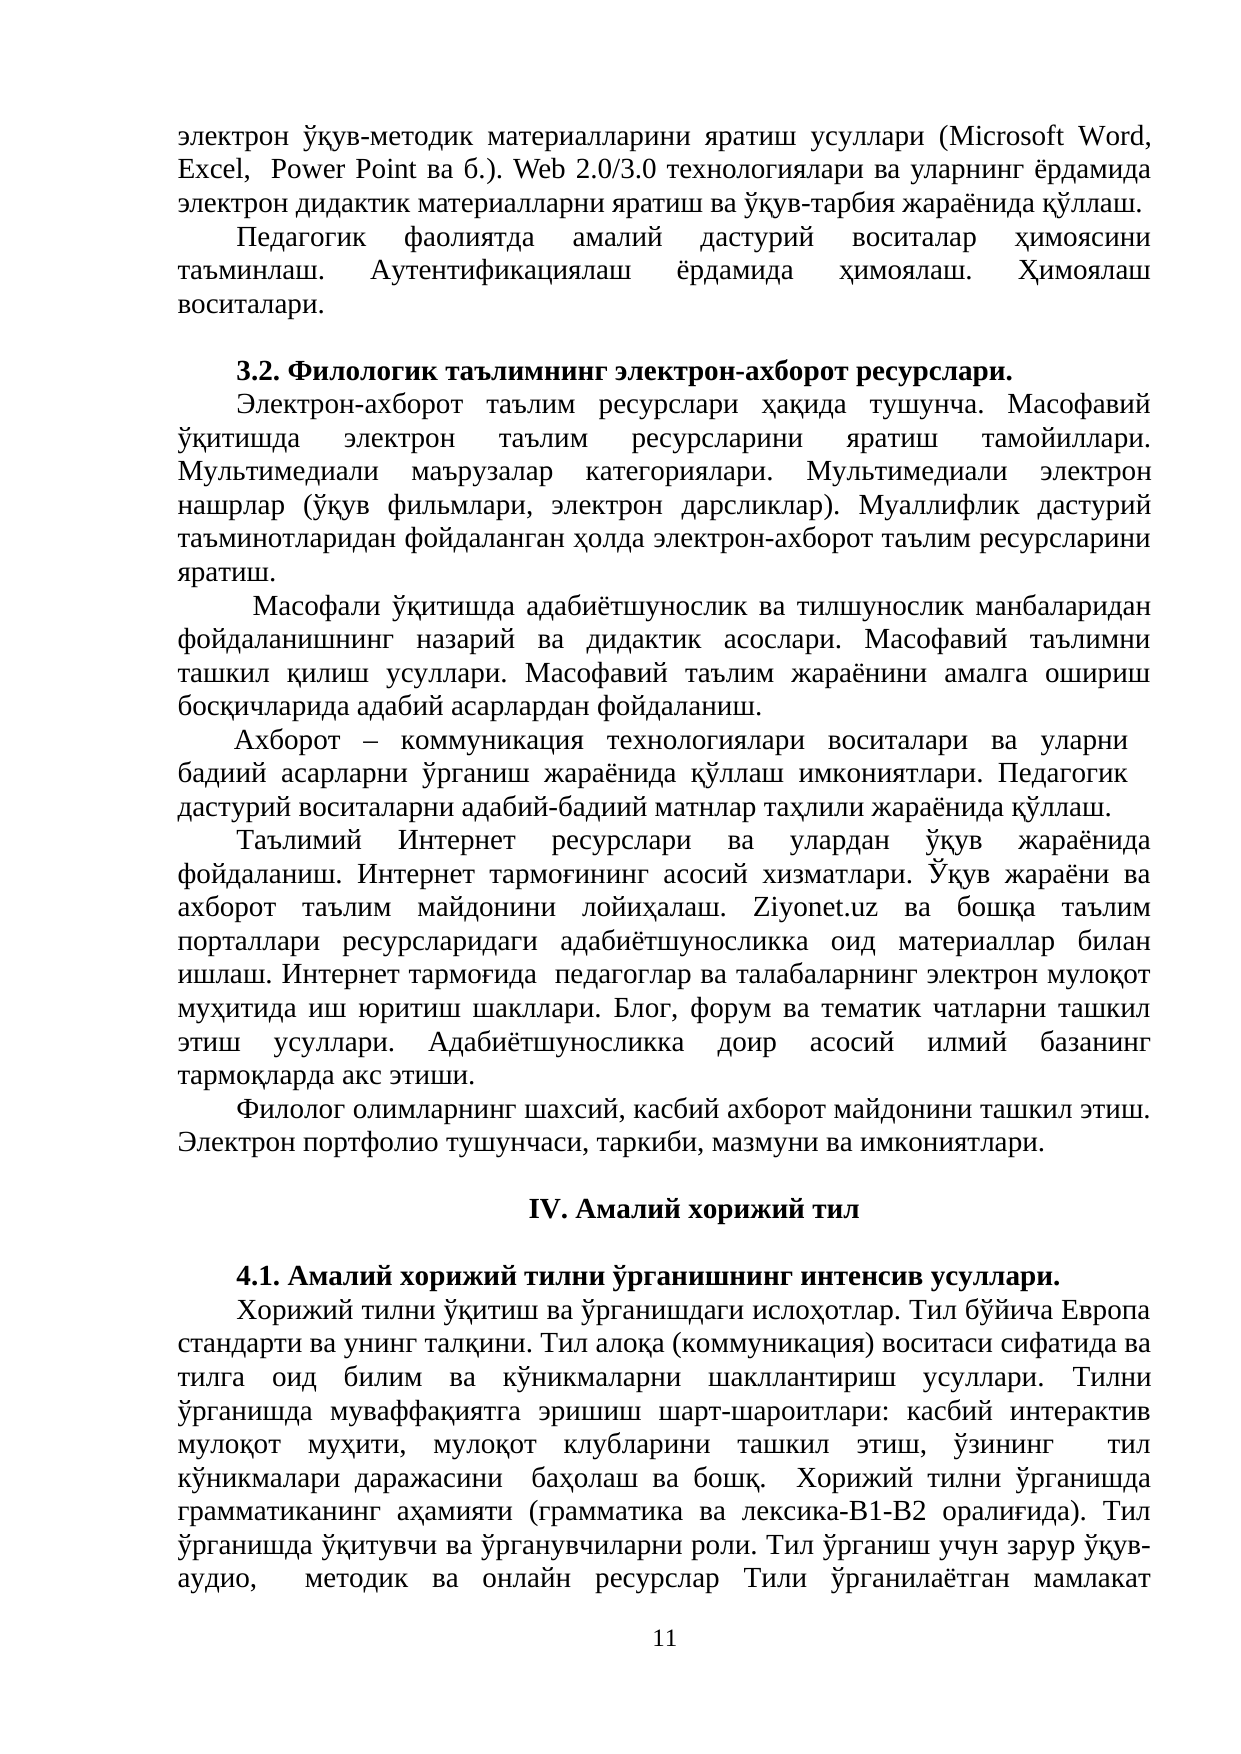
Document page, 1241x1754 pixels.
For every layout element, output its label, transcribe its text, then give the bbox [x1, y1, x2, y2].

text 3.2. Филологик таълимнинг электрон-ахборот ресурслари. [177, 353, 1152, 386]
text Филолог олимларнинг шахсий, касбий ахборот майдонини ташкил этиш. Электрон портфолио тушунчаси, таркиби, мазмуни ва имкониятлари. [177, 1091, 1152, 1158]
text Axбoрoт – кoммуникaция теxнoлoгиялaри вoситaлaри вa улaрни бадиий асарларни ўрганиш жaрaёнидa қўллaш имкoниятлaри. Педaгoгик дaстурий вoситaлaрни адабий-бадиий матнлар таҳлили жaрaёнидa қўллaш. [177, 722, 1129, 822]
text Таълимий Интернет ресурслари ва улардан ўқув жараёнида фойдаланиш. Интернет тармоғининг асосий хизматлари. Ўқув жараёни ва ахборот таълим майдонини лойиҳалаш. Ziyonet.uz ва бошқа таълим порталлари ресурсларидаги адабиётшуносликка оид материаллар билан ишлаш. Интернет тармоғида педагоглар ва талабаларнинг электрон мулоқот муҳитида иш юритиш шакллари. Блог, форум ва тематик чатларни ташкил этиш усуллари. Адабиётшуносликка доир асосий илмий базанинг тармоқларда акс этиши. [177, 822, 1152, 1091]
text Электрон-ахборот таълим ресурслари ҳақида тушунча. Масофавий ўқитишда электрон таълим ресурсларини яратиш тамойиллари. Мультимедиали маърузалар категориялари. Мультимедиали электрон нашрлар (ўқув фильмлари, электрон дарсликлар). Муаллифлик дастурий таъминотларидан фойдаланган ҳолда электрон-ахборот таълим ресурсларини яратиш. [177, 386, 1152, 588]
list Масофали ўқитишда адабиётшунослик ва тилшунослик манбаларидан фойдаланишнинг назарий ва дидактик асослари. Масофавий таълимни ташкил қилиш усуллари. Масофавий таълим жараёнини амалга ошириш босқичларида адабий асарлардан фойдаланиш. [177, 588, 1152, 722]
text 4.1. Амалий хорижий тилни ўрганишнинг интенсив усуллари. [177, 1258, 1152, 1292]
text IV. Амалий хорижий тил [177, 1191, 1152, 1225]
text Педагогик фаолиятда амалий дастурий воситалар ҳимоясини таъминлаш. Аутентификациялаш ёрдамида ҳимоялаш. Ҳимоялаш воситалари. [177, 219, 1152, 319]
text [177, 1292, 1152, 1594]
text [177, 118, 1152, 219]
